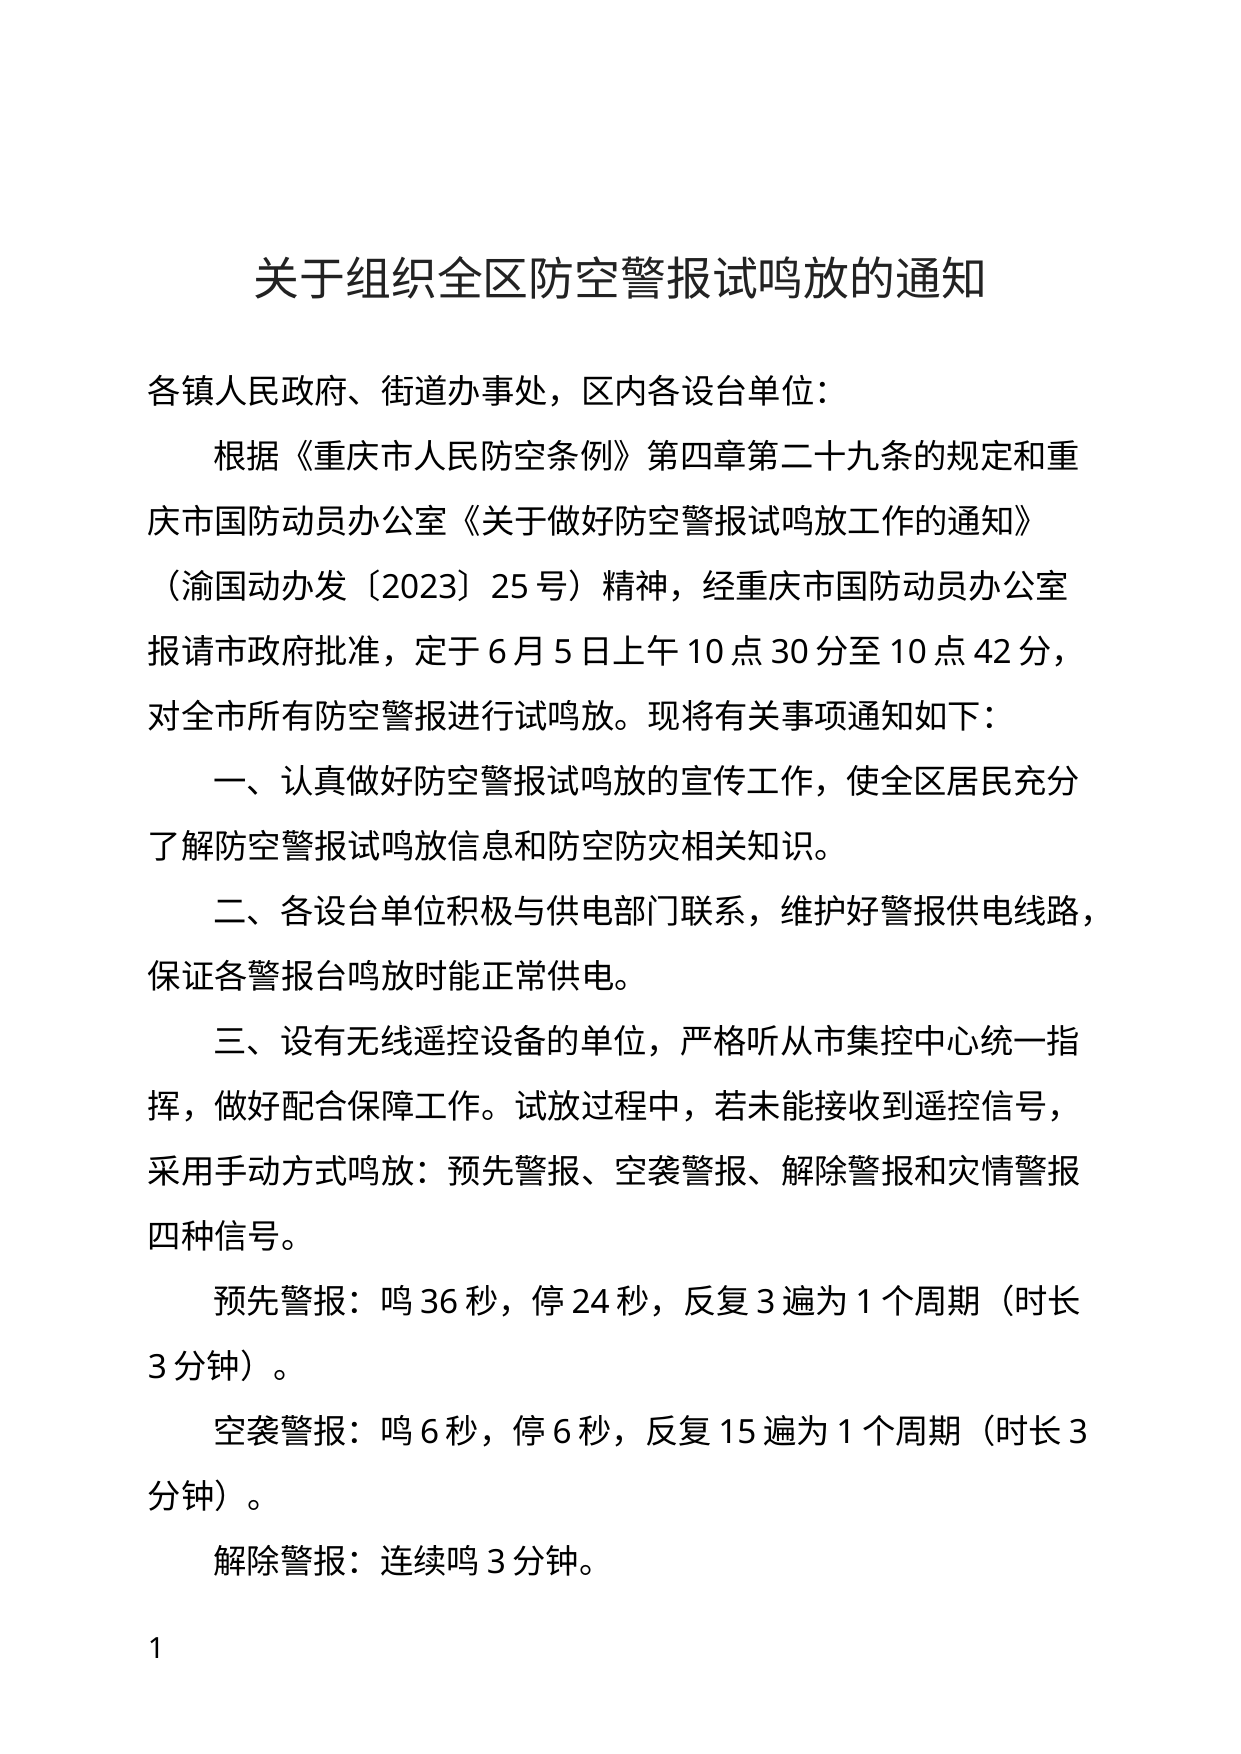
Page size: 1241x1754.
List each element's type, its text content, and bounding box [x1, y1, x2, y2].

text 空袭警报：鸣6秒，停6秒，反复15遍为1个周期（时长3分钟）。 [148, 1397, 1093, 1527]
text 一、认真做好防空警报试鸣放的宣传工作，使全区居民充分了解防空警报试鸣放信息和防空防灾相关知识。 [148, 747, 1093, 877]
text 解除警报：连续鸣3分钟。 [148, 1527, 1093, 1592]
text 二、各设台单位积极与供电部门联系，维护好警报供电线路，保证各警报台鸣放时能正常供电。 [148, 877, 1093, 1007]
text 根据《重庆市人民防空条例》第四章第二十九条的规定和重庆市国防动员办公室《关于做好防空警报试鸣放工作的通知》（渝国动办发〔2023〕25号）精神，经重庆市国防动员办公室报请市政府批准，定于6月5日上午10点30分至10点42分，对全市所有防空警报进行试鸣放。现将有关事项通知如下： [148, 422, 1093, 747]
subtitle 各镇人民政府、街道办事处，区内各设台单位： [148, 357, 1093, 422]
text 预先警报：鸣36秒，停24秒，反复3遍为1个周期（时长3分钟）。 [148, 1267, 1093, 1397]
text 三、设有无线遥控设备的单位，严格听从市集控中心统一指挥，做好配合保障工作。试放过程中，若未能接收到遥控信号，采用手动方式鸣放：预先警报、空袭警报、解除警报和灾情警报四种信号。 [148, 1007, 1093, 1267]
subtitle 关于组织全区防空警报试鸣放的通知 [148, 227, 1093, 324]
